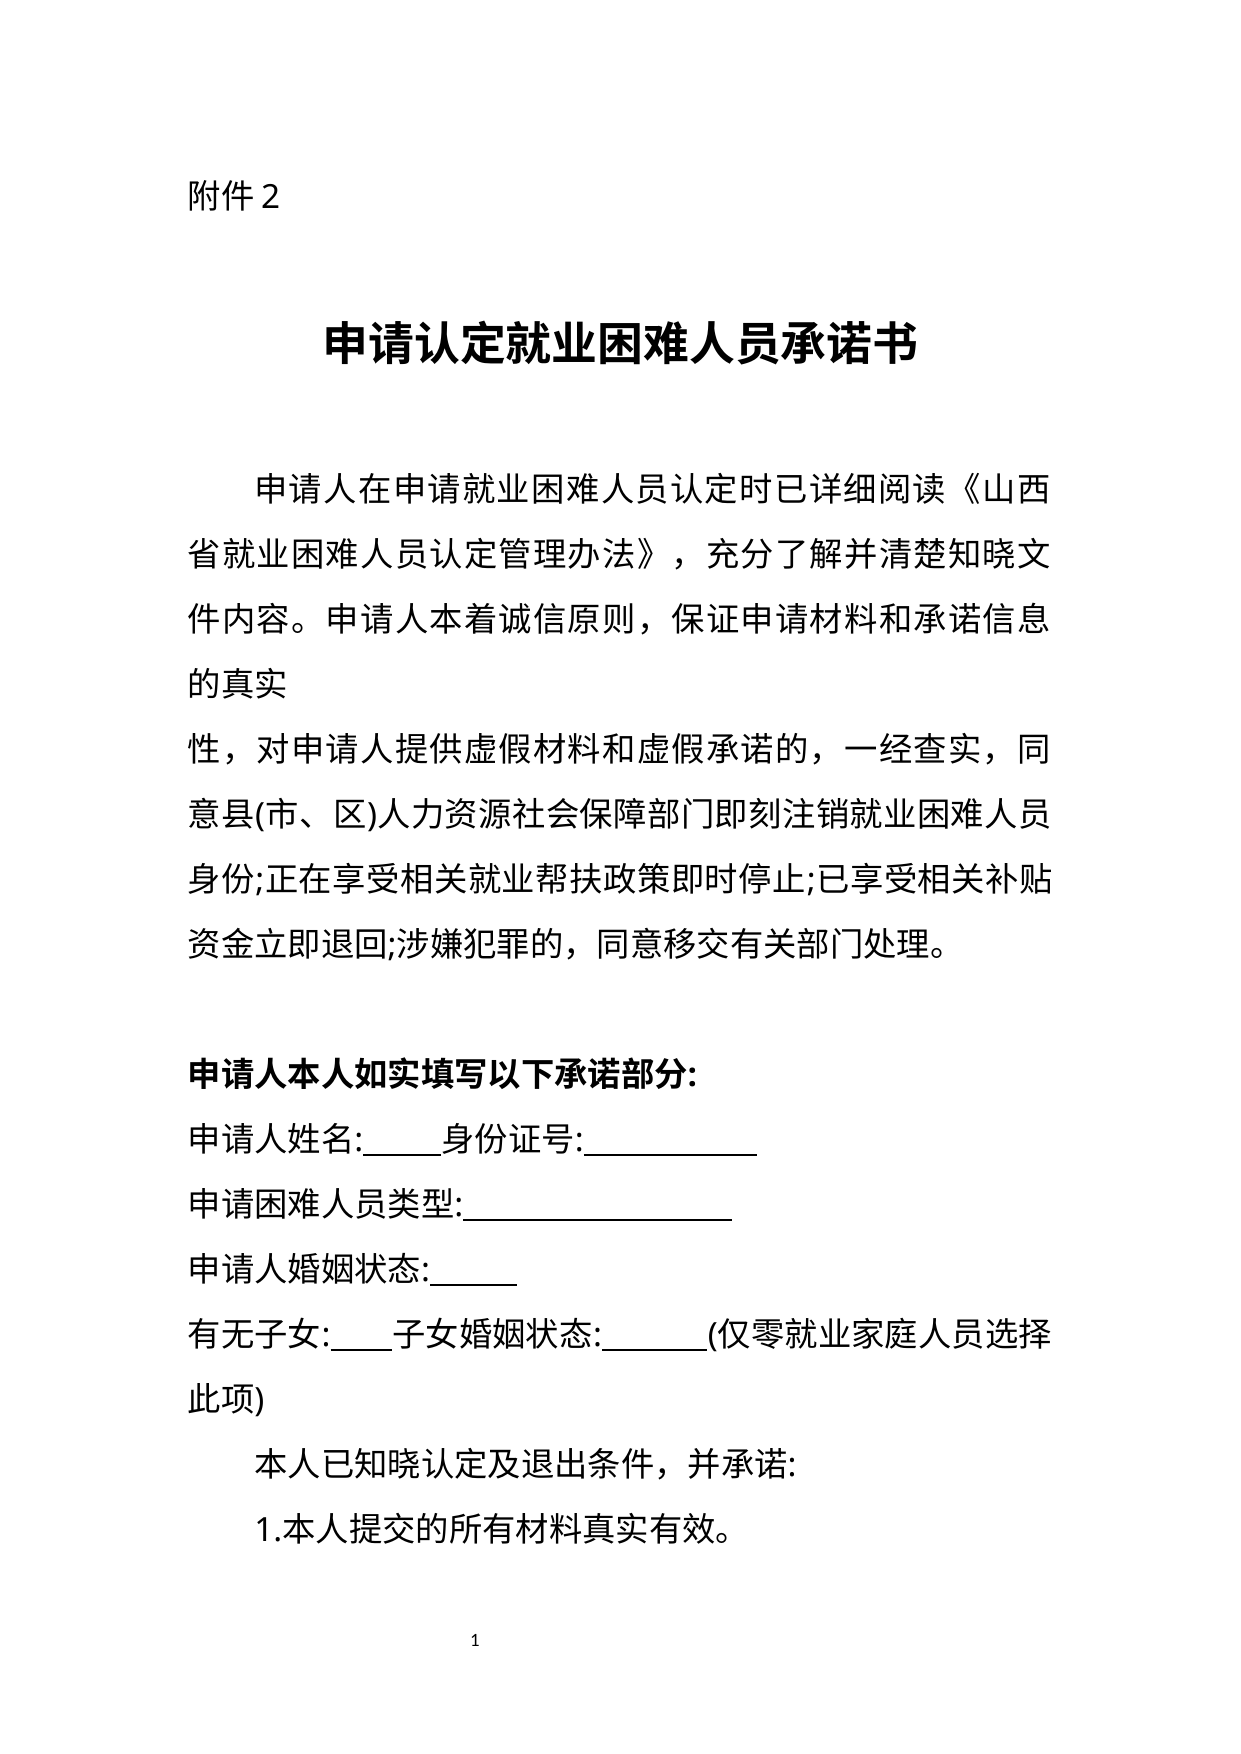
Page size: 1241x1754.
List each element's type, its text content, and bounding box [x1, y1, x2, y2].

text 1.本人提交的所有材料真实有效。 [187, 1494, 1053, 1559]
text 性，对申请人提供虚假材料和虚假承诺的，一经查实，同意县(市、区)人力资源社会保障部门即刻注销就业困难人员身份;正在享受相关就业帮扶政策即时停止;已享受相关补贴资金立即退回;涉嫌犯罪的，同意移交有关部门处理。 [187, 714, 1053, 974]
text 申请人婚姻状态: [187, 1234, 1053, 1299]
text 有无子女: 子女婚姻状态: (仅零就业家庭人员选择此项) [187, 1299, 1053, 1429]
text 申请困难人员类型: [187, 1169, 1053, 1234]
text 附件2 [187, 162, 1053, 227]
text 本人已知晓认定及退出条件，并承诺: [187, 1429, 1053, 1494]
text 申请认定就业困难人员承诺书 [187, 292, 1053, 389]
text 申请人本人如实填写以下承诺部分: [187, 1039, 1053, 1104]
text 申请人在申请就业困难人员认定时已详细阅读《山西省就业困难人员认定管理办法》，充分了解并清楚知晓文件内容。申请人本着诚信原则，保证申请材料和承诺信息的真实 [187, 454, 1053, 714]
text 申请人姓名: 身份证号: [187, 1104, 1053, 1169]
